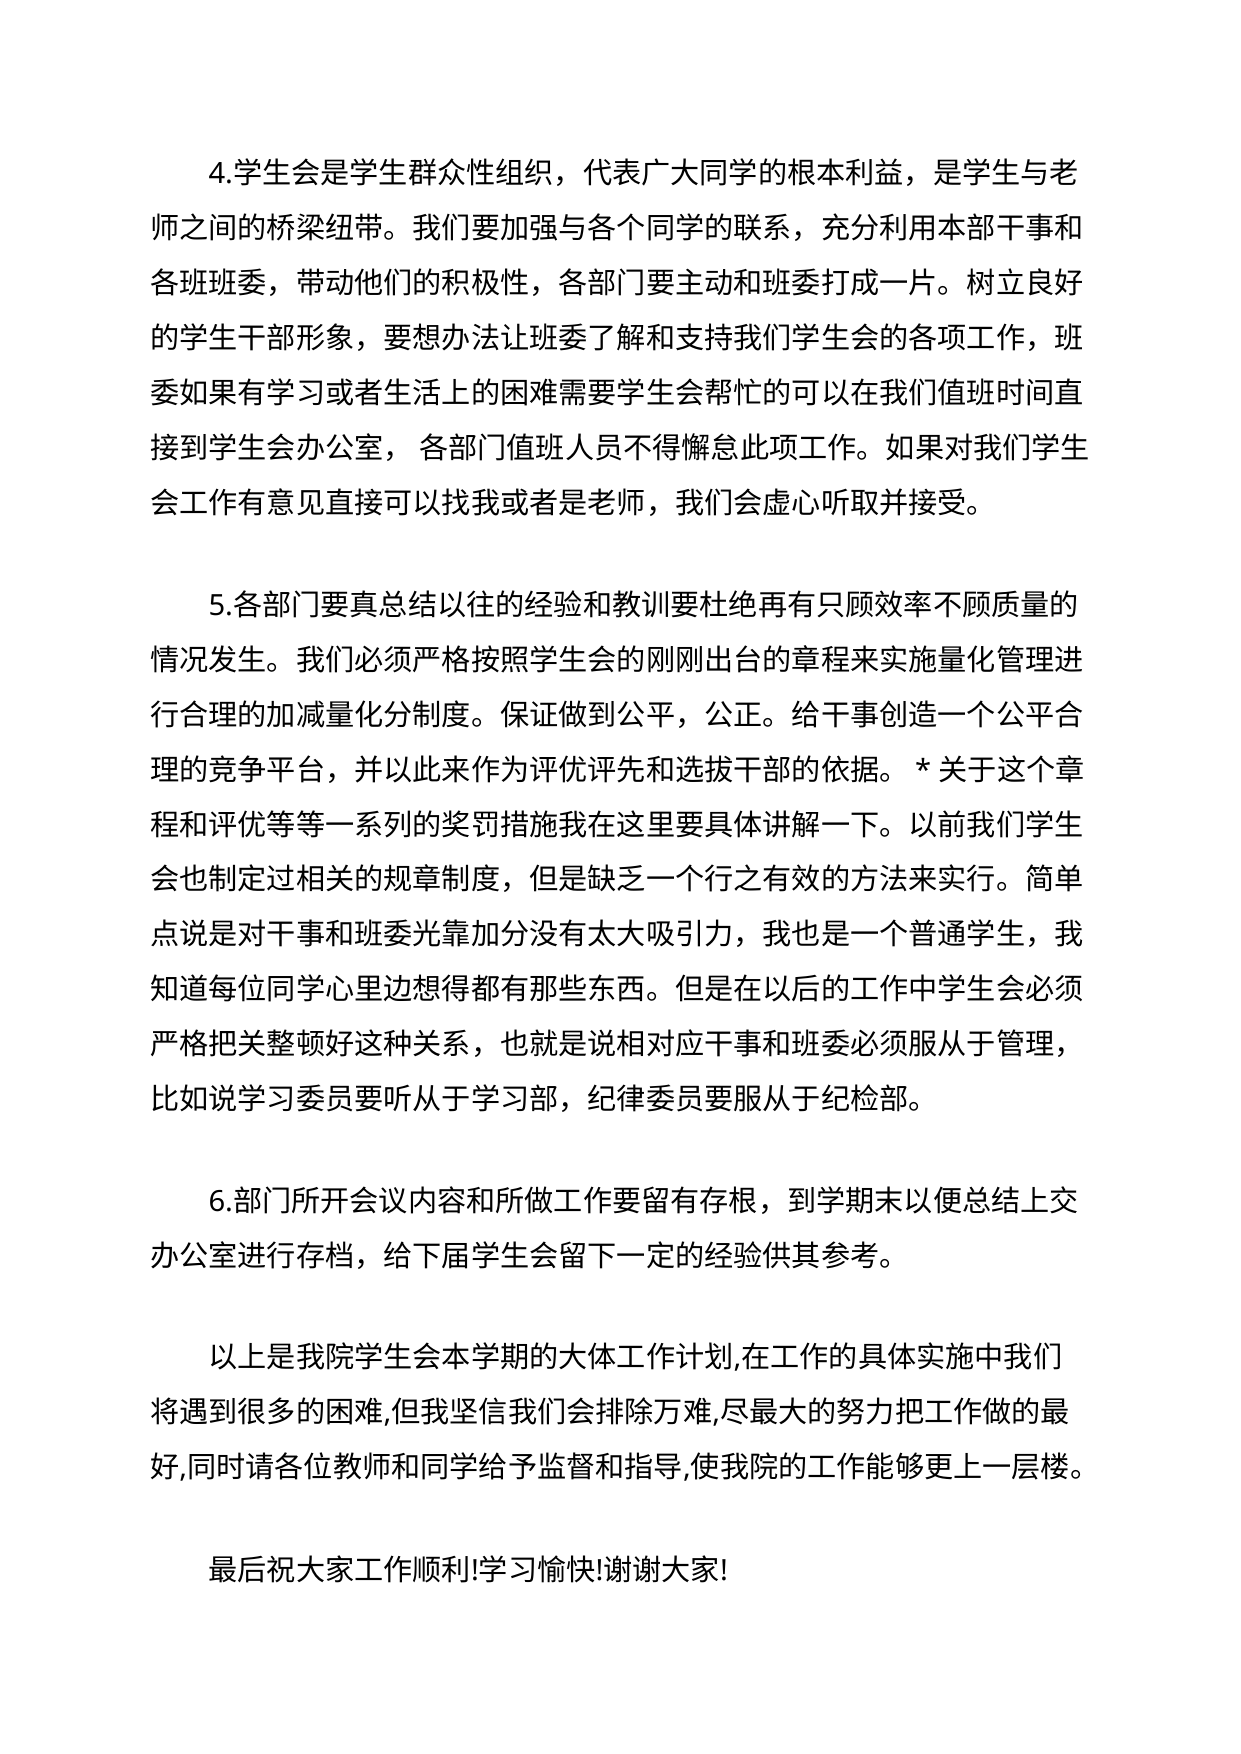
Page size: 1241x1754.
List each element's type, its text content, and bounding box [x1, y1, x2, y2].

text 4.学生会是学生群众性组织，代表广大同学的根本利益，是学生与老师之间的桥梁纽带。我们要加强与各个同学的联系，充分利用本部干事和各班班委，带动他们的积极性，各部门要主动和班委打成一片。树立良好的学生干部形象，要想办法让班委了解和支持我们学生会的各项工作，班委如果有学习或者生活上的困难需要学生会帮忙的可以在我们值班时间直接到学生会办公室， 各部门值班人员不得懈怠此项工作。如果对我们学生会工作有意见直接可以找我或者是老师，我们会虚心听取并接受。 [150, 150, 1090, 522]
text 6.部门所开会议内容和所做工作要留有存根，到学期末以便总结上交办公室进行存档，给下届学生会留下一定的经验供其参考。 [150, 1177, 1090, 1274]
text 5.各部门要真总结以往的经验和教训要杜绝再有只顾效率不顾质量的情况发生。我们必须严格按照学生会的刚刚出台的章程来实施量化管理进行合理的加减量化分制度。保证做到公平，公正。给干事创造一个公平合理的竞争平台，并以此来作为评优评先和选拔干部的依据。 * 关于这个章程和评优等等一系列的奖罚措施我在这里要具体讲解一下。以前我们学生会也制定过相关的规章制度，但是缺乏一个行之有效的方法来实行。简单点说是对干事和班委光靠加分没有太大吸引力，我也是一个普通学生，我知道每位同学心里边想得都有那些东西。但是在以后的工作中学生会必须严格把关整顿好这种关系，也就是说相对应干事和班委必须服从于管理，比如说学习委员要听从于学习部，纪律委员要服从于纪检部。 [150, 581, 1090, 1118]
text 以上是我院学生会本学期的大体工作计划,在工作的具体实施中我们将遇到很多的困难,但我坚信我们会排除万难,尽最大的努力把工作做的最好,同时请各位教师和同学给予监督和指导,使我院的工作能够更上一层楼。 [150, 1334, 1090, 1486]
text 最后祝大家工作顺利!学习愉快!谢谢大家! [150, 1546, 1090, 1588]
